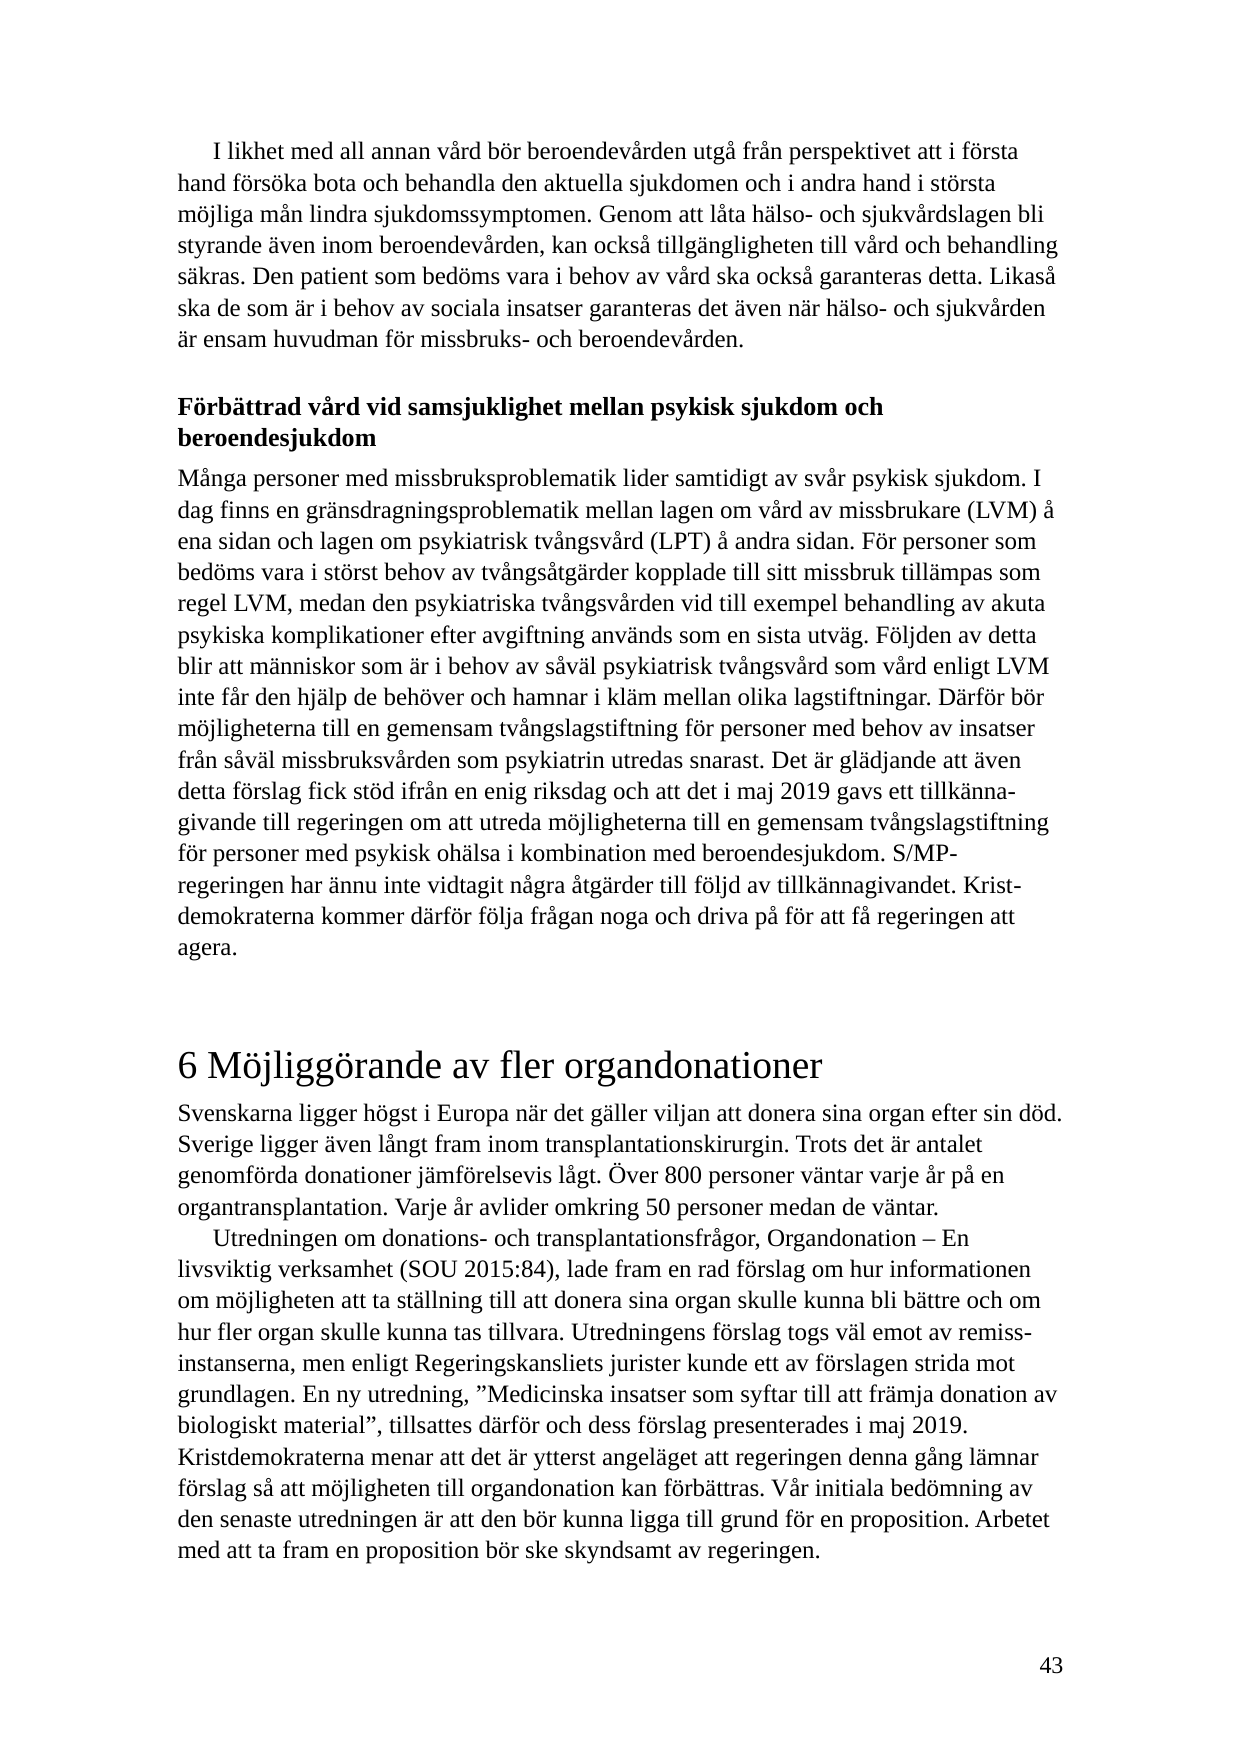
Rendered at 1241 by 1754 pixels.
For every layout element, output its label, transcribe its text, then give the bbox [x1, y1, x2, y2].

subtitle 6 Möjliggörande av fler organdonationer [177, 1046, 1063, 1087]
text Utredningen om donations- och transplantationsfrågor, Organdonation – En livsviktig verksamhet (SOU 2015:84), lade fram en rad förslag om hur informationen om möjligheten att ta ställning till att donera sina organ skulle kunna bli bättre och om hur fler organ skulle kunna tas tillvara. Utredningens förslag togs väl emot av remissinstanserna, men enligt Regeringskansliets jurister kunde ett av förslagen strida mot grundlagen. En ny utredning, ”Medicinska insatser som syftar till att främja donation av biologiskt material”, tillsattes därför och dess förslag presenterades i maj 2019. Kristdemokraterna menar att det är ytterst angeläget att regeringen denna gång lämnar förslag så att möjligheten till organdonation kan förbättras. Vår initiala bedömning av den senaste utredningen är att den bör kunna ligga till grund för en proposition. Arbetet med att ta fram en proposition bör ske skyndsamt av regeringen. [177, 1220, 1063, 1564]
subtitle Förbättrad vård vid samsjuklighet mellan psykisk sjukdom och beroendesjukdom [177, 390, 1063, 453]
text Många personer med missbruksproblematik lider samtidigt av svår psykisk sjukdom. I dag finns en gränsdragningsproblematik mellan lagen om vård av missbrukare (LVM) å ena sidan och lagen om psykiatrisk tvångsvård (LPT) å andra sidan. För personer som bedöms vara i störst behov av tvångsåtgärder kopplade till sitt missbruk tillämpas som regel LVM, medan den psykiatriska tvångsvården vid till exempel behandling av akuta psykiska komplikationer efter avgiftning används som en sista utväg. Följden av detta blir att människor som är i behov av såväl psykiatrisk tvångsvård som vård enligt LVM inte får den hjälp de behöver och hamnar i kläm mellan olika lagstiftningar. Därför bör möjligheterna till en gemensam tvångslagstiftning för personer med behov av insatser från såväl missbruksvården som psykiatrin utredas snarast. Det är glädjande att även detta förslag fick stöd ifrån en enig riksdag och att det i maj 2019 gavs ett tillkännagivande till regeringen om att utreda möjligheterna till en gemensam tvångslagstiftning för personer med psykisk ohälsa i kombination med beroendesjukdom. S/MP-regeringen har ännu inte vidtagit några åtgärder till följd av tillkännagivandet. Kristdemokraterna kommer därför följa frågan noga och driva på för att få regeringen att agera. [177, 461, 1063, 961]
text I likhet med all annan vård bör beroendevården utgå från perspektivet att i första hand försöka bota och behandla den aktuella sjukdomen och i andra hand i största möjliga mån lindra sjukdomssymptomen. Genom att låta hälso- och sjukvårdslagen bli styrande även inom beroendevården, kan också tillgängligheten till vård och behandling säkras. Den patient som bedöms vara i behov av vård ska också garanteras detta. Likaså ska de som är i behov av sociala insatser garanteras det även när hälso- och sjukvården är ensam huvudman för missbruks- och beroendevården. [177, 134, 1063, 353]
text Svenskarna ligger högst i Europa när det gäller viljan att donera sina organ efter sin död. Sverige ligger även långt fram inom transplantationskirurgin. Trots det är antalet genomförda donationer jämförelsevis lågt. Över 800 personer väntar varje år på en organtransplantation. Varje år avlider omkring 50 personer medan de väntar. [177, 1095, 1063, 1220]
